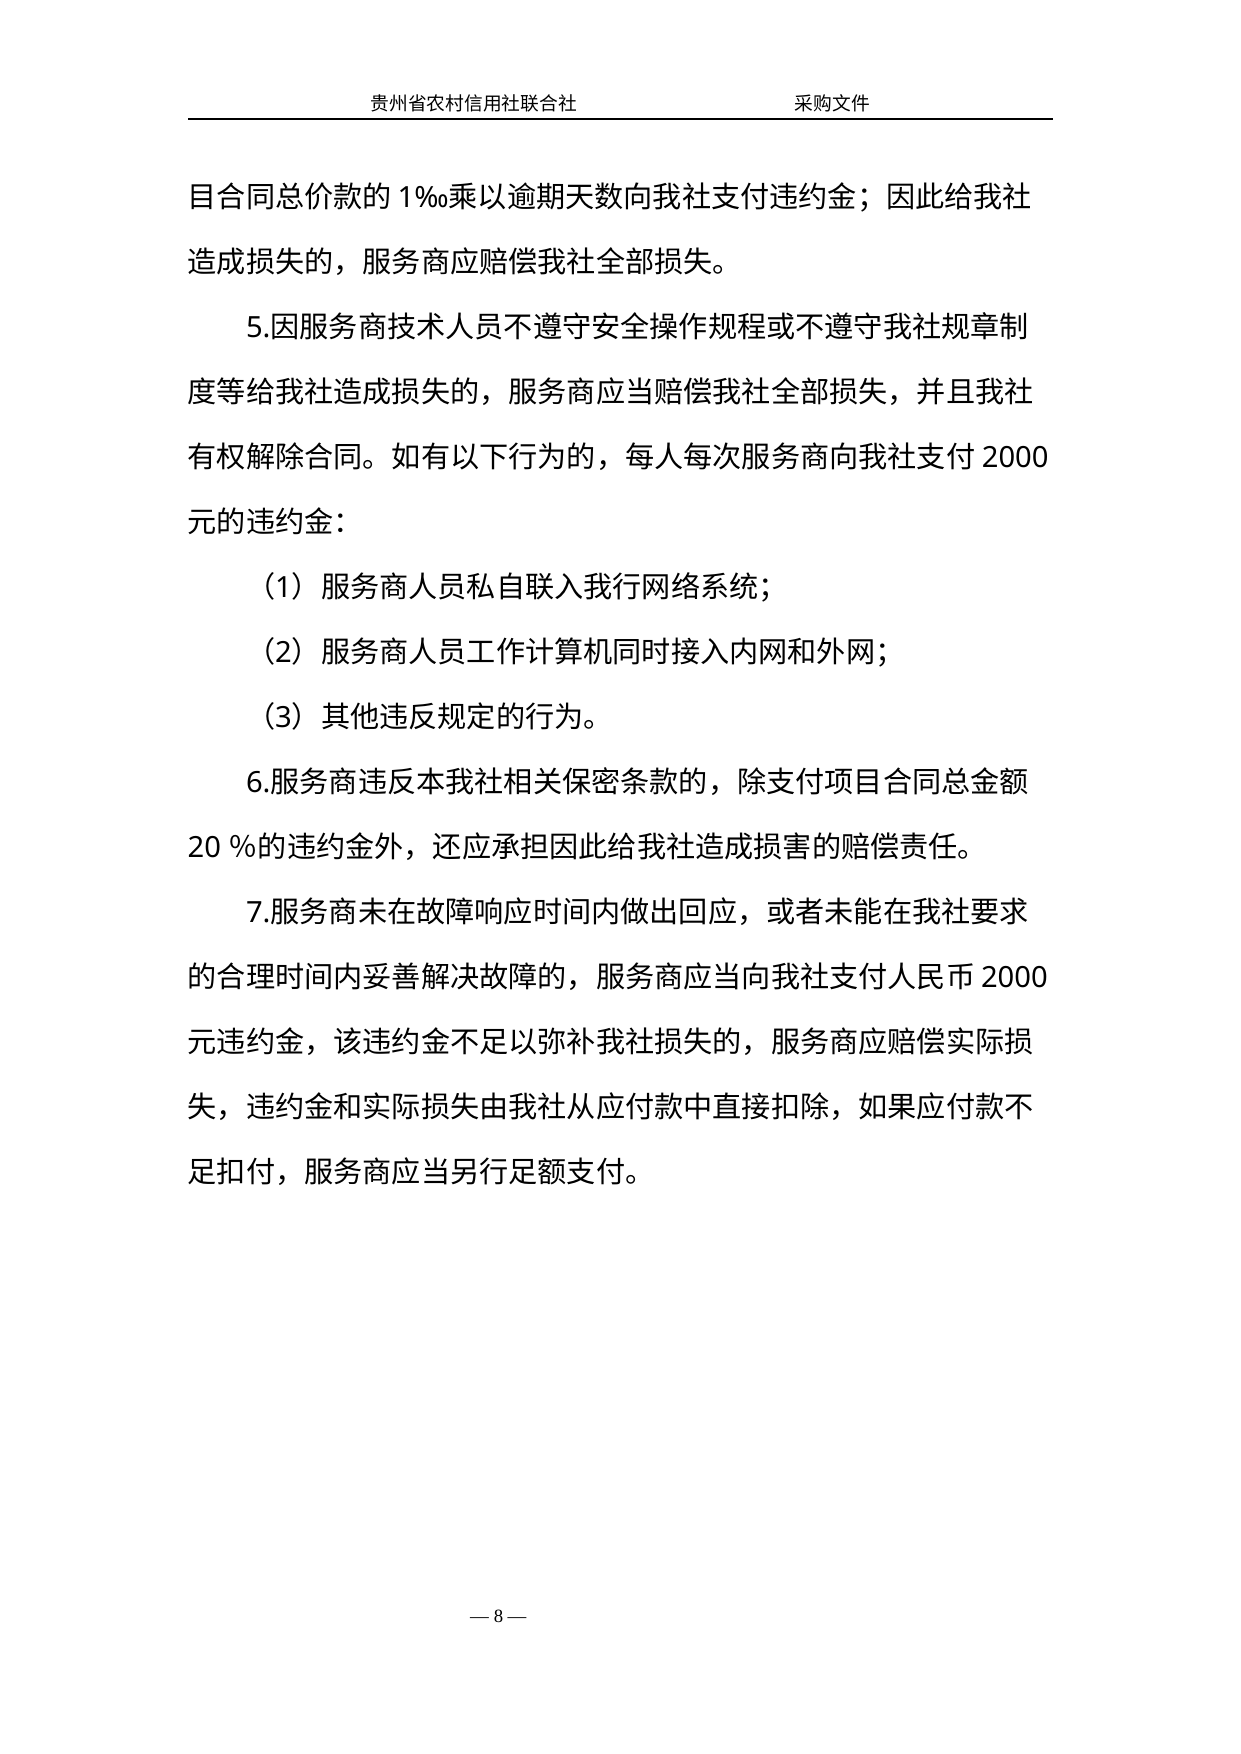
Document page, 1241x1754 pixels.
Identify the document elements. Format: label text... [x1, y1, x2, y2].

text （3）其他违反规定的行为。 [187, 682, 1053, 747]
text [187, 162, 1053, 292]
text 6.服务商违反本我社相关保密条款的，除支付项目合同总金额 20 ％的违约金外，还应承担因此给我社造成损害的赔偿责任。 [187, 747, 1053, 877]
text （2）服务商人员工作计算机同时接入内网和外网； [187, 617, 1053, 682]
text 7.服务商未在故障响应时间内做出回应，或者未能在我社要求的合理时间内妥善解决故障的，服务商应当向我社支付人民币2000元违约金，该违约金不足以弥补我社损失的，服务商应赔偿实际损失，违约金和实际损失由我社从应付款中直接扣除，如果应付款不足扣付，服务商应当另行足额支付。 [187, 877, 1053, 1202]
text （1）服务商人员私自联入我行网络系统； [187, 552, 1053, 617]
text 5.因服务商技术人员不遵守安全操作规程或不遵守我社规章制度等给我社造成损失的，服务商应当赔偿我社全部损失，并且我社有权解除合同。如有以下行为的，每人每次服务商向我社支付 2000 元的违约金： [187, 292, 1053, 552]
